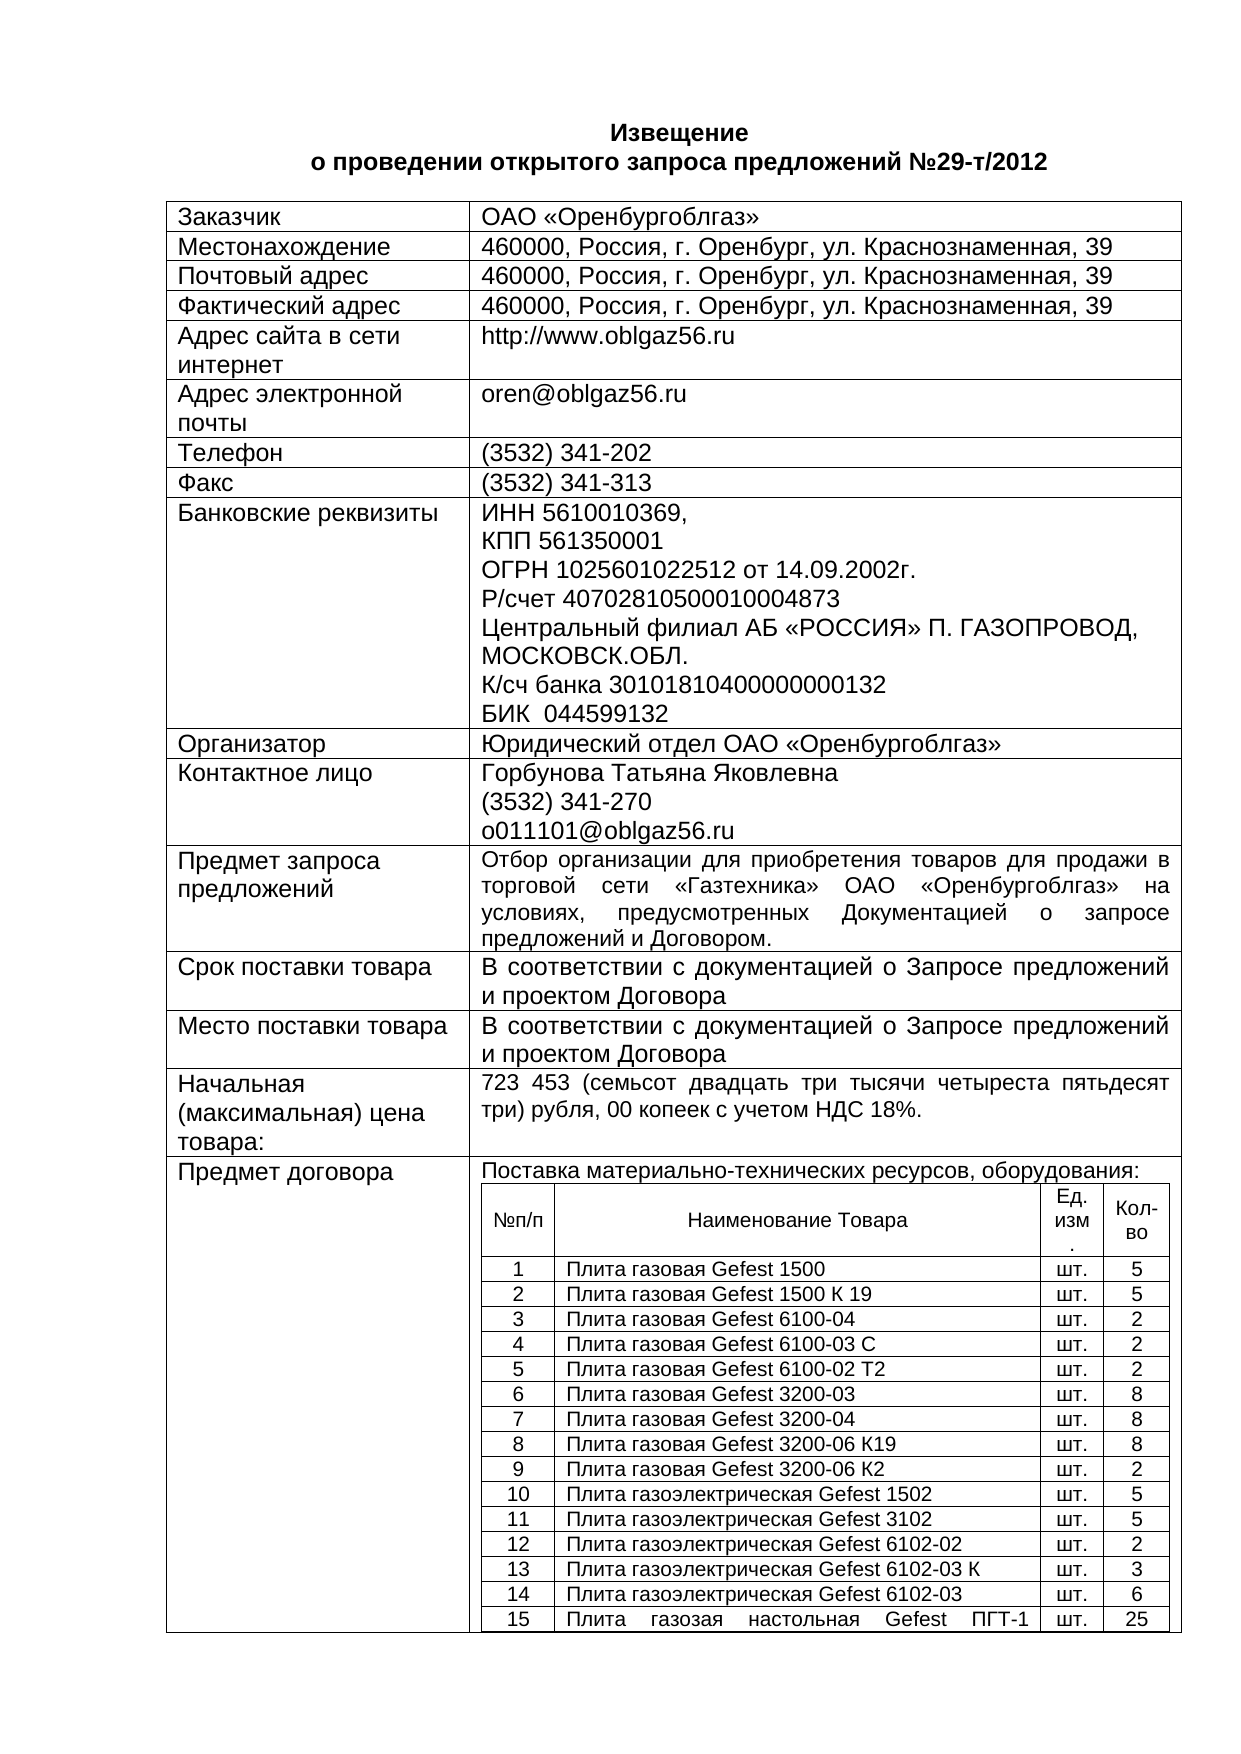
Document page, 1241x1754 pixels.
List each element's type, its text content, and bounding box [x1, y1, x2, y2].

table_cell Факс [167, 468, 469, 497]
text Извещение [177, 118, 1181, 147]
table_cell Место поставки товара [167, 1011, 469, 1068]
table_cell Начальная (максимальная) цена товара: [167, 1069, 469, 1156]
table_cell Юридический отдел ОАО «Оренбургоблгаз» [470, 729, 1181, 757]
table_cell 723 453 (семьсот двадцать три тысячи четыреста пятьдесят три) рубля, 00 копеек с учетом НДС 18%. [470, 1069, 1181, 1156]
table_cell ИНН 5610010369, КПП 561350001 ОГРН 1025601022512 от 14.09.2002г. Р/счет 40702810500010004873 Центральный филиал АБ «РОССИЯ» П. ГАЗОПРОВОД, МОСКОВСК.ОБЛ. К/сч банка 30101810400000000132 БИК 044599132 [470, 498, 1181, 728]
table_header Заказчик [167, 202, 469, 231]
table_cell Горбунова Татьяна Яковлевна (3532) 341-270 o011101@oblgaz56.ru [470, 759, 1181, 845]
table_cell Адрес электронной почты [167, 380, 469, 437]
table_header ОАО «Оренбургоблгаз» [470, 202, 1181, 231]
table_cell В соответствии с документацией о Запросе предложений и проектом Договора [470, 952, 1181, 1010]
table_cell Телефон [167, 438, 469, 467]
table_cell Местонахождение [167, 232, 469, 260]
table_cell Почтовый адрес [167, 261, 469, 290]
table_cell Контактное лицо [167, 759, 469, 845]
table_cell В соответствии с документацией о Запросе предложений и проектом Договора [470, 1011, 1181, 1068]
table_cell Предмет договора [167, 1157, 469, 1632]
table_cell Банковские реквизиты [167, 498, 469, 728]
table_cell 460000, Россия, г. Оренбург, ул. Краснознаменная, 39 [470, 291, 1181, 320]
table_cell 460000, Россия, г. Оренбург, ул. Краснознаменная, 39 [470, 261, 1181, 290]
table_cell Предмет запроса предложений [167, 846, 469, 951]
table_cell Поставка материально-технических ресурсов, оборудования: [470, 1157, 1181, 1632]
table_cell oren@oblgaz56.ru [470, 380, 1181, 437]
table_cell Адрес сайта в сети интернет [167, 321, 469, 378]
table_cell Фактический адрес [167, 291, 469, 320]
table_cell (3532) 341-202 [470, 438, 1181, 467]
table_cell Отбор организации для приобретения товаров для продажи в торговой сети «Газтехника» ОАО «Оренбургоблгаз» на условиях, предусмотренных Документацией о запросе предложений и Договором. [470, 846, 1181, 951]
text о проведении открытого запроса предложений №29-т/2012 [177, 147, 1181, 176]
table_cell 460000, Россия, г. Оренбург, ул. Краснознаменная, 39 [470, 232, 1181, 260]
table_cell Организатор [167, 729, 469, 757]
table_cell Срок поставки товара [167, 952, 469, 1010]
table_cell (3532) 341-313 [470, 468, 1181, 497]
table_cell http://www.oblgaz56.ru [470, 321, 1181, 378]
